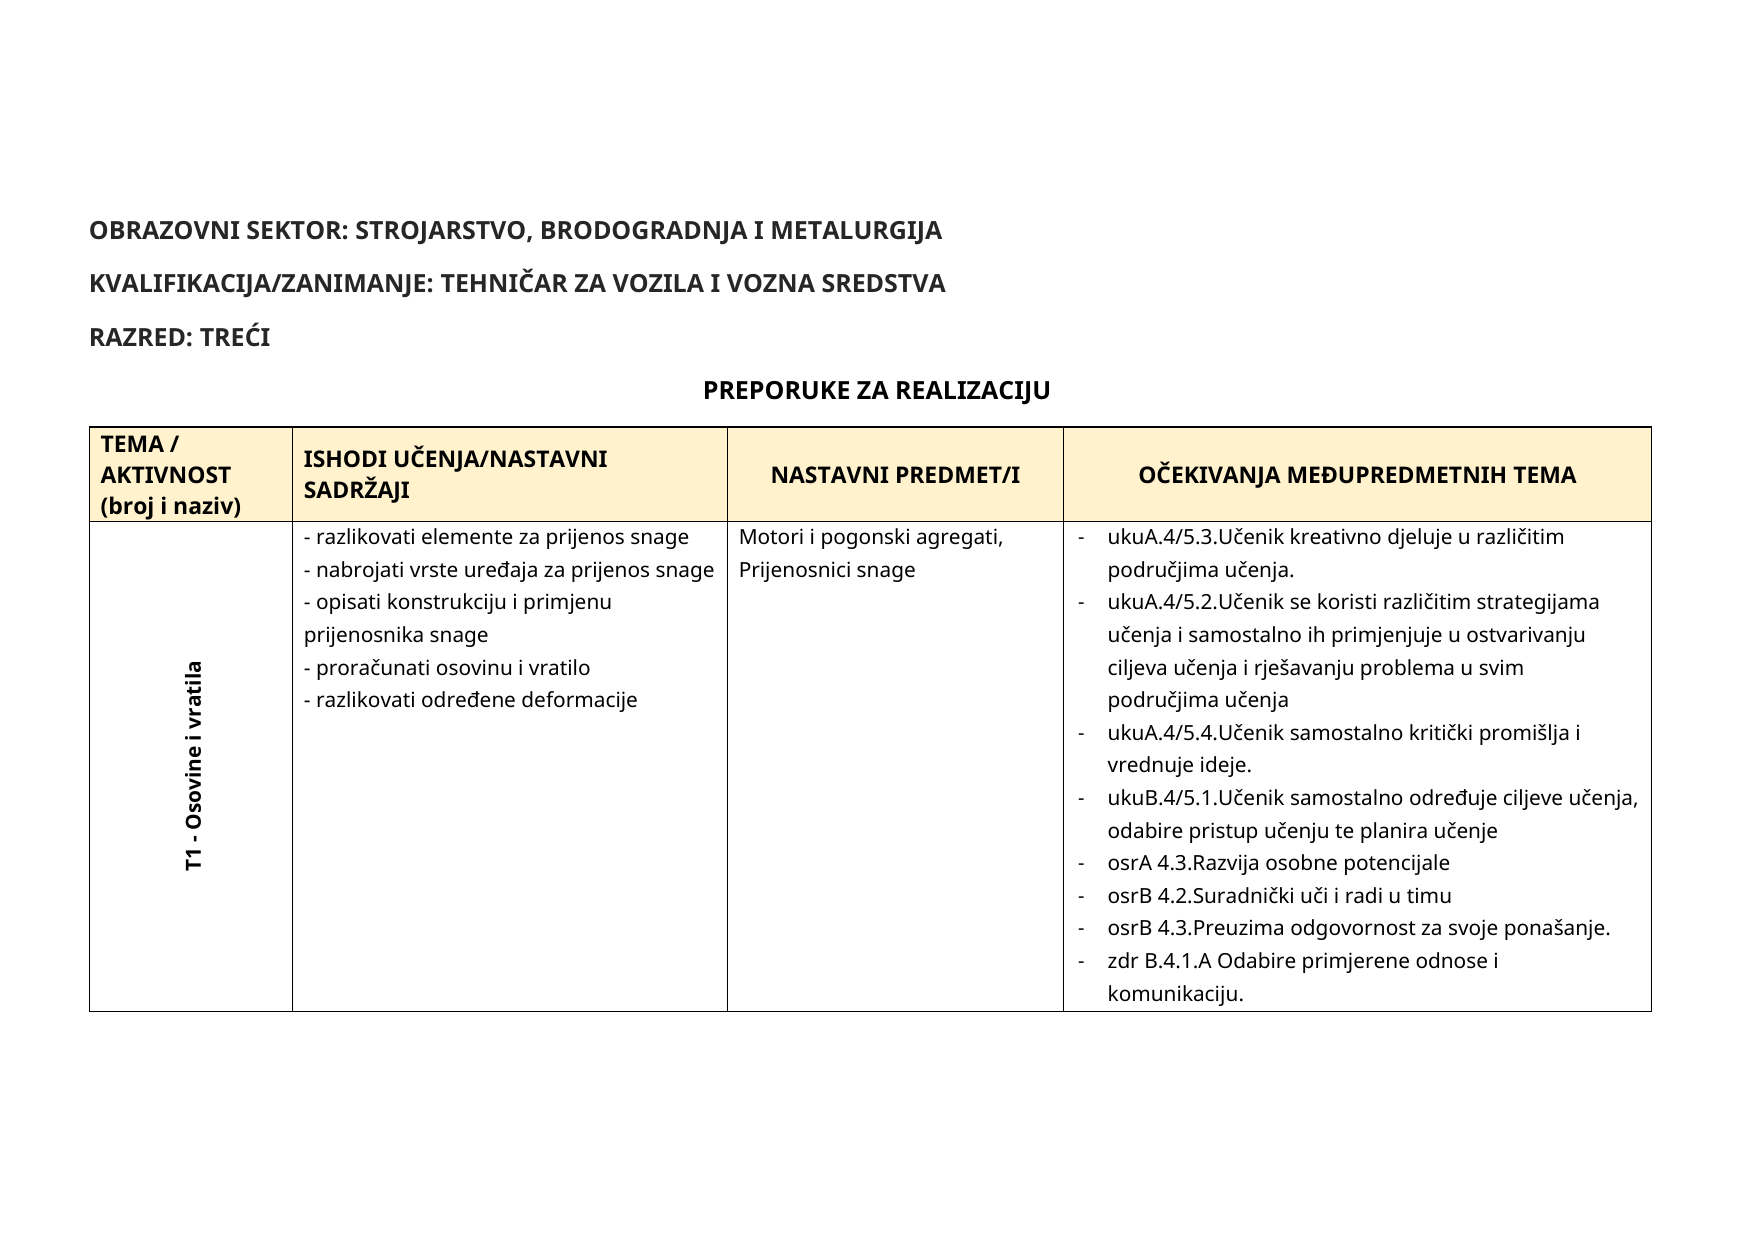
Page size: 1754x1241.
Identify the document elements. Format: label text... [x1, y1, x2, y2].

text RAZRED: TREĆI [89, 319, 1665, 354]
text KVALIFIKACIJA/ZANIMANJE: TEHNIČAR ZA VOZILA I VOZNA SREDSTVA [89, 266, 1665, 300]
table_cell - razlikovati elemente za prijenos snage - nabrojati vrste uređaja za prijenos snage - opisati konstrukciju i primjenu prijenosnika snage - proračunati osovinu i vratilo - razlikovati određene deformacije [293, 522, 727, 1011]
table_header OČEKIVANJA MEĐUPREDMETNIH TEMA [1064, 428, 1651, 521]
table_cell Motori i pogonski agregati, Prijenosnici snage [728, 522, 1063, 1011]
text OBRAZOVNI SEKTOR: STROJARSTVO, BRODOGRADNJA I METALURGIJA [89, 213, 1665, 247]
table_cell T1 - Osovine i vratila [90, 522, 292, 1011]
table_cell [1064, 522, 1651, 1011]
text PREPORUKE ZA REALIZACIJU [89, 373, 1665, 407]
table_header NASTAVNI PREDMET/I [728, 428, 1063, 521]
table_header TEMA / AKTIVNOST (broj i naziv) [90, 428, 292, 521]
table_header ISHODI UČENJA/NASTAVNI SADRŽAJI [293, 428, 727, 521]
